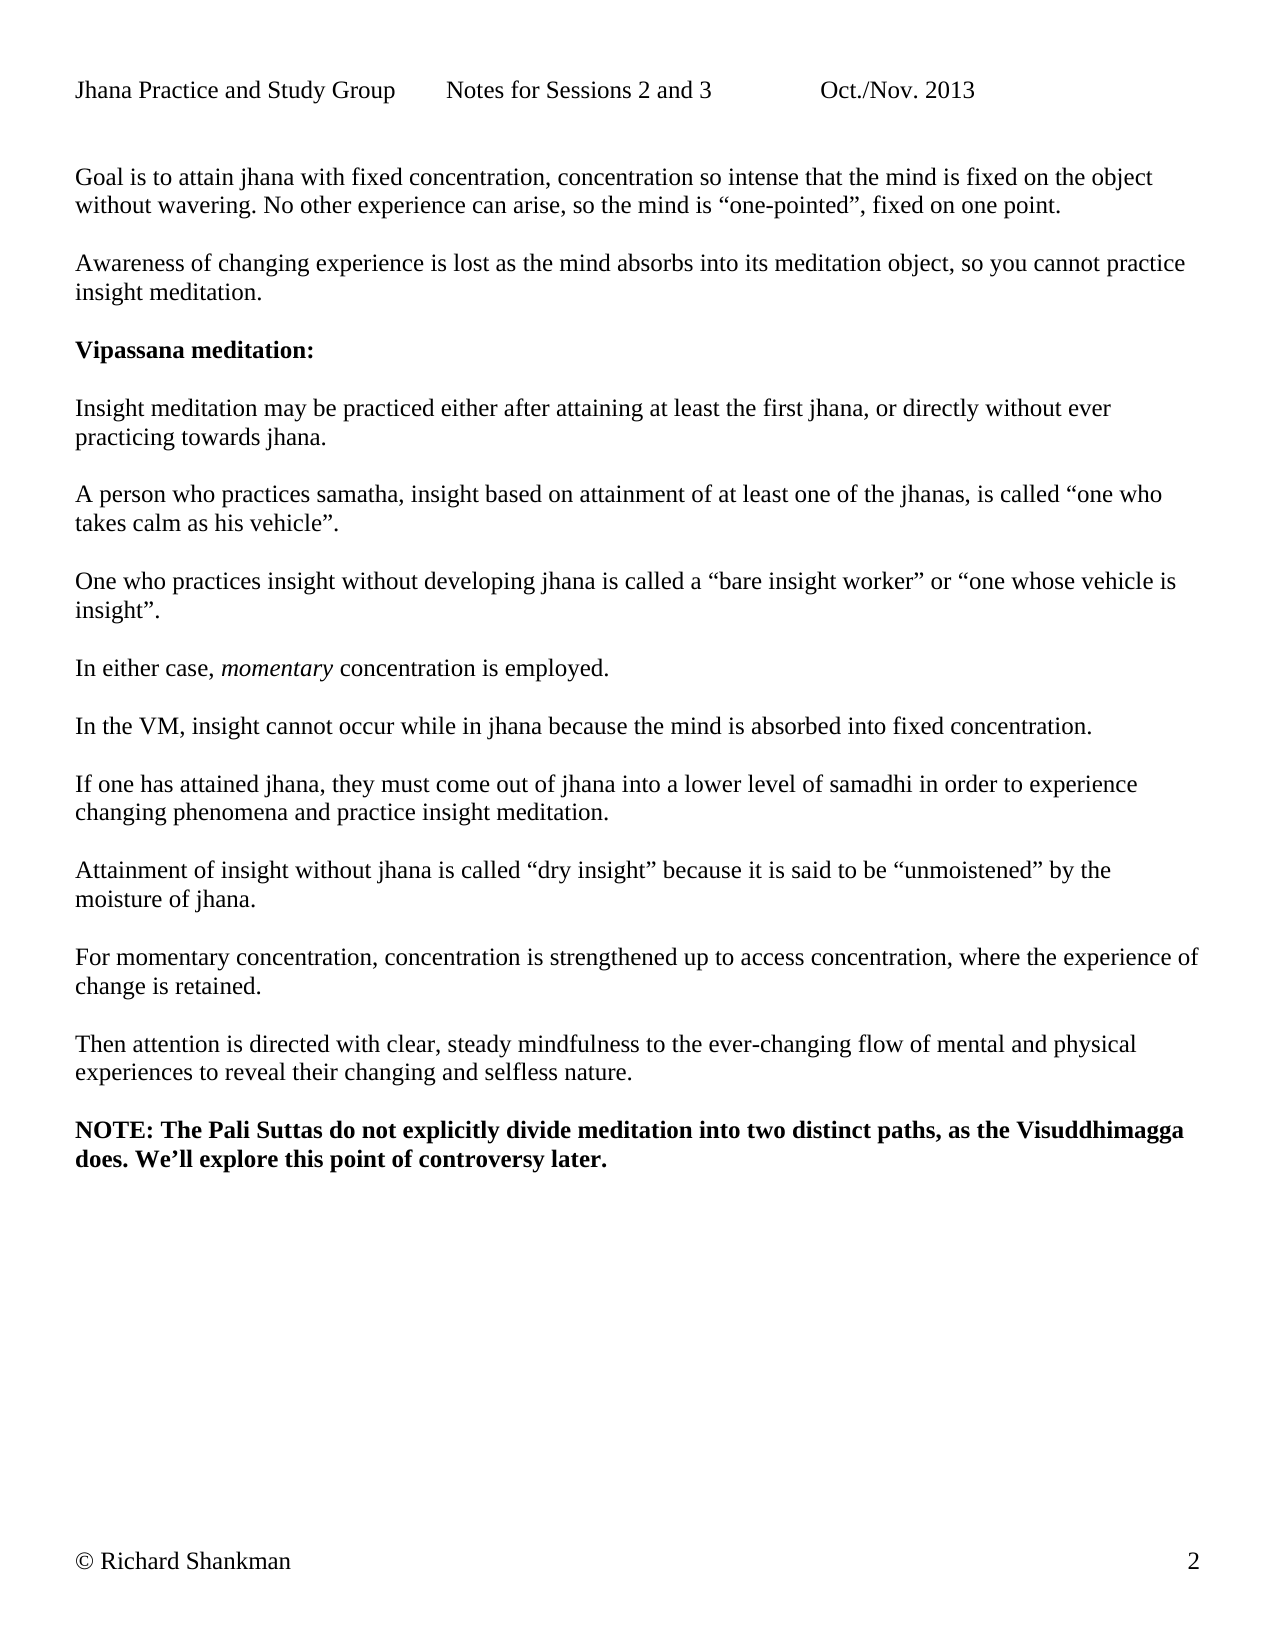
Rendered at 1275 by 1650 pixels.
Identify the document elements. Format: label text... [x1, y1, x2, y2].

text NOTE: The Pali Suttas do not explicitly divide meditation into two distinct paths, as the Visuddhimagga does. We’ll explore this point of controversy later. [75, 1115, 1200, 1173]
text Then attention is directed with clear, steady mindfulness to the ever-changing flow of mental and physical experiences to reveal their changing and selfless nature. [75, 1029, 1200, 1086]
text Attainment of insight without jhana is called “dry insight” because it is said to be “unmoistened” by the moisture of jhana. [75, 855, 1200, 913]
text Goal is to attain jhana with fixed concentration, concentration so intense that the mind is fixed on the object without wavering. No other experience can arise, so the mind is “one-pointed”, fixed on one point. [75, 162, 1200, 219]
text For momentary concentration, concentration is strengthened up to access concentration, where the experience of change is retained. [75, 942, 1200, 999]
text Vipassana meditation: [75, 335, 1200, 364]
text Insight meditation may be practiced either after attaining at least the first jhana, or directly without ever practicing towards jhana. [75, 393, 1200, 450]
text In the VM, insight cannot occur while in jhana because the mind is absorbed into fixed concentration. [75, 711, 1200, 739]
text In either case, momentary concentration is employed. [75, 653, 1200, 682]
text If one has attained jhana, they must come out of jhana into a lower level of samadhi in order to experience changing phenomena and practice insight meditation. [75, 769, 1200, 826]
text One who practices insight without developing jhana is called a “bare insight worker” or “one whose vehicle is insight”. [75, 566, 1200, 624]
text Awareness of changing experience is lost as the mind absorbs into its meditation object, so you cannot practice insight meditation. [75, 248, 1200, 306]
text A person who practices samatha, insight based on attainment of at least one of the jhanas, is called “one who takes calm as his vehicle”. [75, 479, 1200, 537]
